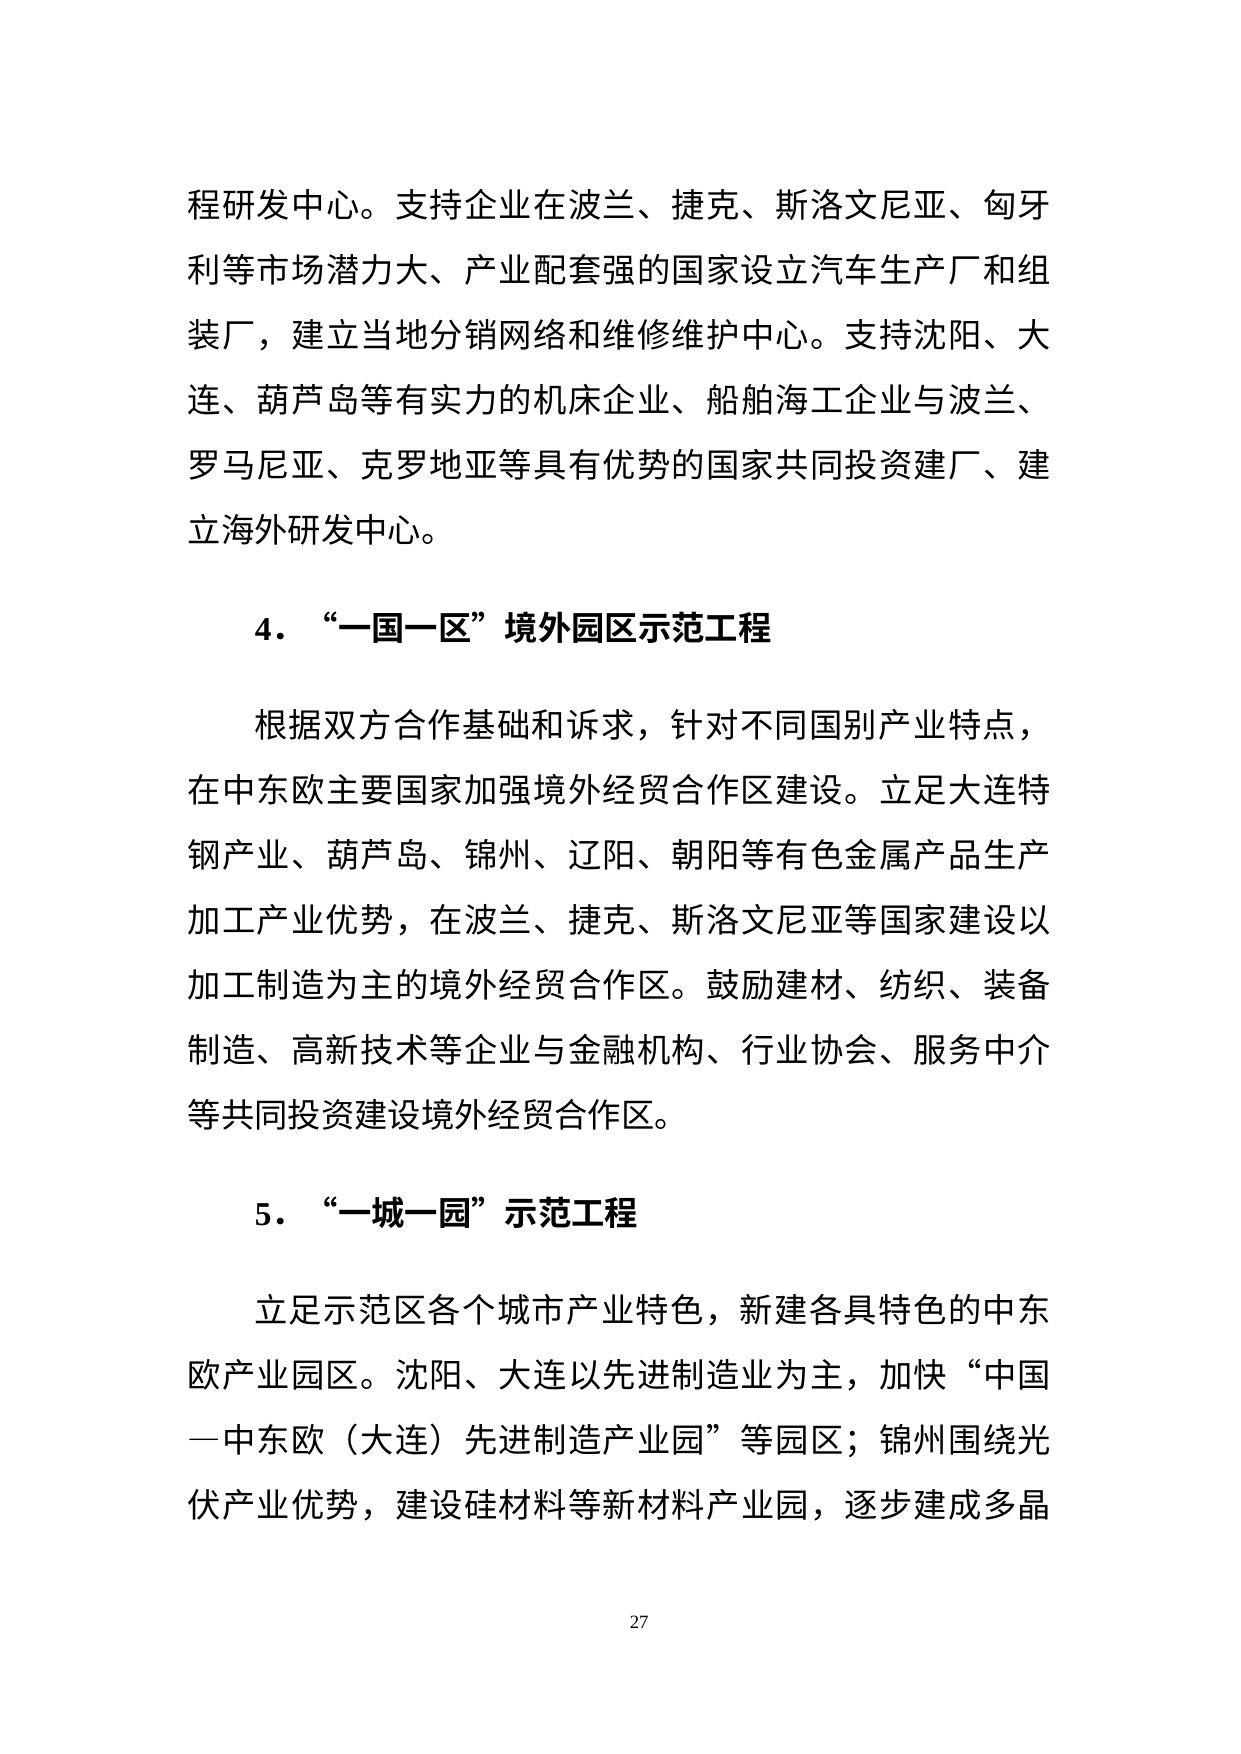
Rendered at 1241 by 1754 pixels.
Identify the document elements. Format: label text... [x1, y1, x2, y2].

subtitle 4．“一国一区”境外园区示范工程 [187, 593, 1053, 658]
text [187, 1276, 1053, 1536]
subtitle 5．“一城一园”示范工程 [187, 1178, 1053, 1243]
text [187, 171, 1053, 561]
text 根据双方合作基础和诉求，针对不同国别产业特点，在中东欧主要国家加强境外经贸合作区建设。立足大连特钢产业、葫芦岛、锦州、辽阳、朝阳等有色金属产品生产加工产业优势，在波兰、捷克、斯洛文尼亚等国家建设以加工制造为主的境外经贸合作区。鼓励建材、纺织、装备制造、高新技术等企业与金融机构、行业协会、服务中介等共同投资建设境外经贸合作区。 [187, 691, 1053, 1146]
